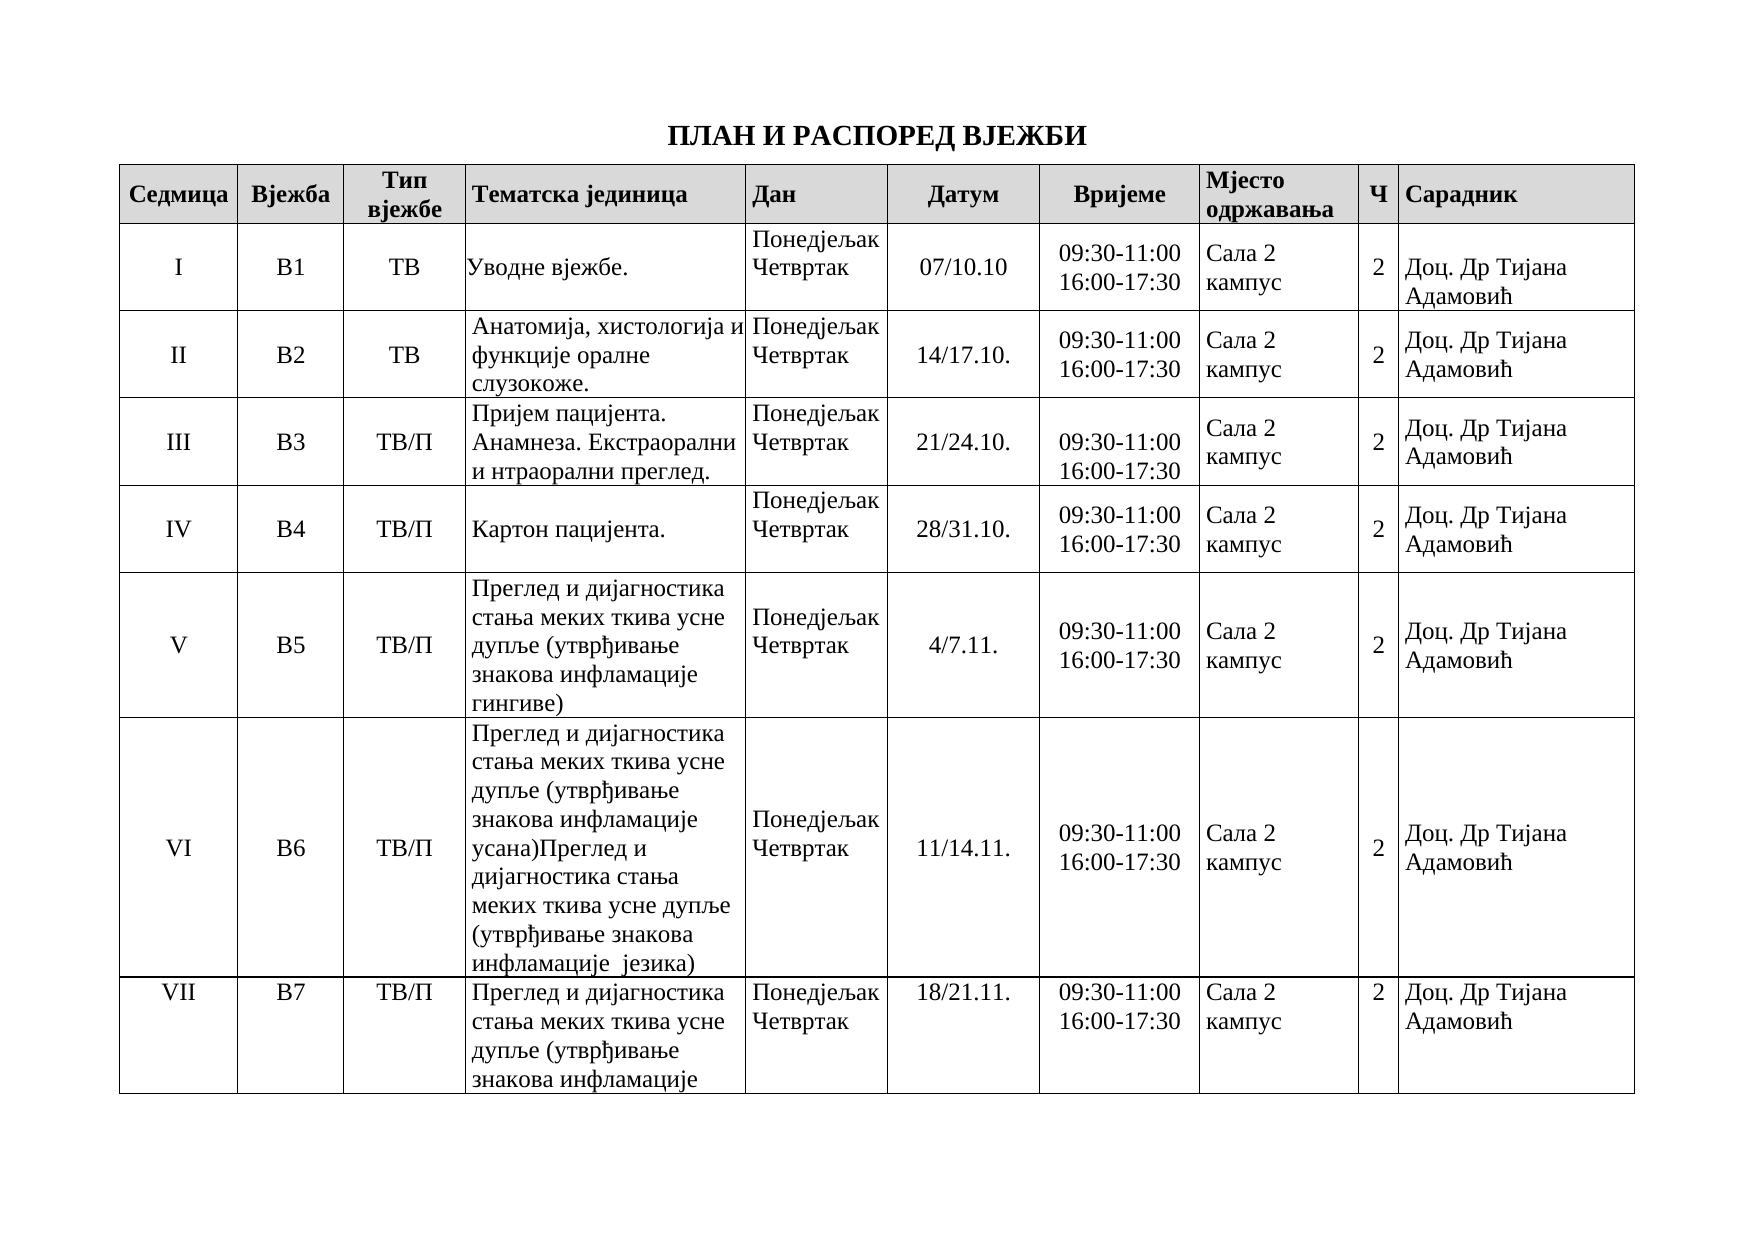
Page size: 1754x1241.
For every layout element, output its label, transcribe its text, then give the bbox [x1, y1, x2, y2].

table_cell 14/17.10. [888, 311, 1039, 397]
table_cell 09:30-11:00 16:00-17:30 [1040, 718, 1199, 976]
table_cell Понедјељак Четвртак [746, 224, 887, 310]
table_header Седмица [120, 165, 237, 223]
table_cell Преглед и дијагностика стања меких ткива усне дупље (утврђивање знакова инфламације гингиве) [466, 573, 745, 717]
table_cell В7 [238, 978, 343, 1092]
table_cell 2 [1359, 978, 1398, 1092]
table_cell Понедјељак Четвртак [746, 573, 887, 717]
table_cell II [120, 311, 237, 397]
table_cell Сала 2 кампус [1200, 398, 1358, 484]
table_cell 11/14.11. [888, 718, 1039, 976]
table_cell 09:30-11:00 16:00-17:30 [1040, 311, 1199, 397]
table_cell IV [120, 486, 237, 572]
table_header Тип вјежбе [344, 165, 465, 223]
table_cell Сала 2 кампус [1200, 718, 1358, 976]
table_cell 28/31.10. [888, 486, 1039, 572]
table_cell ТВ/П [344, 978, 465, 1092]
table_header Вријеме [1040, 165, 1199, 223]
table_cell В4 [238, 486, 343, 572]
table_cell ТВ/П [344, 573, 465, 717]
table_cell 09:30-11:00 16:00-17:30 [1040, 224, 1199, 310]
table_header Ч [1359, 165, 1398, 223]
table_cell 2 [1359, 224, 1398, 310]
table_cell 2 [1359, 573, 1398, 717]
table_cell 4/7.11. [888, 573, 1039, 717]
table_cell Доц. Др Тијана Адамовић [1399, 486, 1634, 572]
table_cell Анатомија, хистологија и функције оралне слузокоже. [466, 311, 745, 397]
table_cell Сала 2 кампус [1200, 486, 1358, 572]
table_cell Доц. Др Тијана Адамовић [1399, 311, 1634, 397]
table_cell Доц. Др Тијана Адамовић [1399, 573, 1634, 717]
table_cell 09:30-11:00 16:00-17:30 [1040, 573, 1199, 717]
table_cell В6 [238, 718, 343, 976]
table_cell V [120, 573, 237, 717]
table_cell Доц. Др Тијана Адамовић [1399, 398, 1634, 484]
table_cell Понедјељак Четвртак [746, 978, 887, 1092]
table_cell III [120, 398, 237, 484]
table_header Датум [888, 165, 1039, 223]
table_cell Сала 2 кампус [1200, 311, 1358, 397]
table_cell ТВ/П [344, 486, 465, 572]
table_cell Доц. Др Тијана Адамовић [1399, 718, 1634, 976]
table_cell ТВ/П [344, 718, 465, 976]
table_header Тематска јединица [466, 165, 745, 223]
table_header Мјесто одржавања [1200, 165, 1358, 223]
table_cell 2 [1359, 311, 1398, 397]
table_cell VI [120, 718, 237, 976]
table_cell В3 [238, 398, 343, 484]
table_cell I [120, 224, 237, 310]
text ПЛАН И РАСПОРЕД ВЈЕЖБИ [118, 118, 1636, 152]
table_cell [466, 978, 745, 1092]
table_cell Понедјељак Четвртак [746, 486, 887, 572]
table_cell 2 [1359, 486, 1398, 572]
table_cell Понедјељак Четвртак [746, 718, 887, 976]
table_cell Доц. Др Тијана Адамовић [1399, 224, 1634, 310]
table_cell Сала 2 кампус [1200, 573, 1358, 717]
table_cell ТВ [344, 224, 465, 310]
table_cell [1040, 978, 1199, 1092]
table_cell Понедјељак Четвртак [746, 398, 887, 484]
table_cell 09:30-11:00 16:00-17:30 [1040, 486, 1199, 572]
table_cell VII [120, 978, 237, 1092]
table_header Сарадник [1399, 165, 1634, 223]
table_cell В1 [238, 224, 343, 310]
table_cell Сала 2 кампус [1200, 224, 1358, 310]
table_header Дан [746, 165, 887, 223]
table_cell Картон пацијента. [466, 486, 745, 572]
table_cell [1399, 978, 1634, 1092]
table_cell 2 [1359, 398, 1398, 484]
table_cell В5 [238, 573, 343, 717]
table_cell 2 [1359, 718, 1398, 976]
table_cell Пријем пацијента. Анамнеза. Екстраорални и нтраорални преглед. [466, 398, 745, 484]
table_cell Понедјељак Четвртак [746, 311, 887, 397]
table_cell 18/21.11. [888, 978, 1039, 1092]
table_cell ТВ/П [344, 398, 465, 484]
table_cell 09:30-11:00 16:00-17:30 [1040, 398, 1199, 484]
table_cell Уводне вјежбе. [466, 224, 745, 310]
table_cell 07/10.10 [888, 224, 1039, 310]
table_cell ТВ [344, 311, 465, 397]
table_cell В2 [238, 311, 343, 397]
table_header Вјежба [238, 165, 343, 223]
table_cell Сала 2 кампус [1200, 978, 1358, 1092]
table_cell 21/24.10. [888, 398, 1039, 484]
